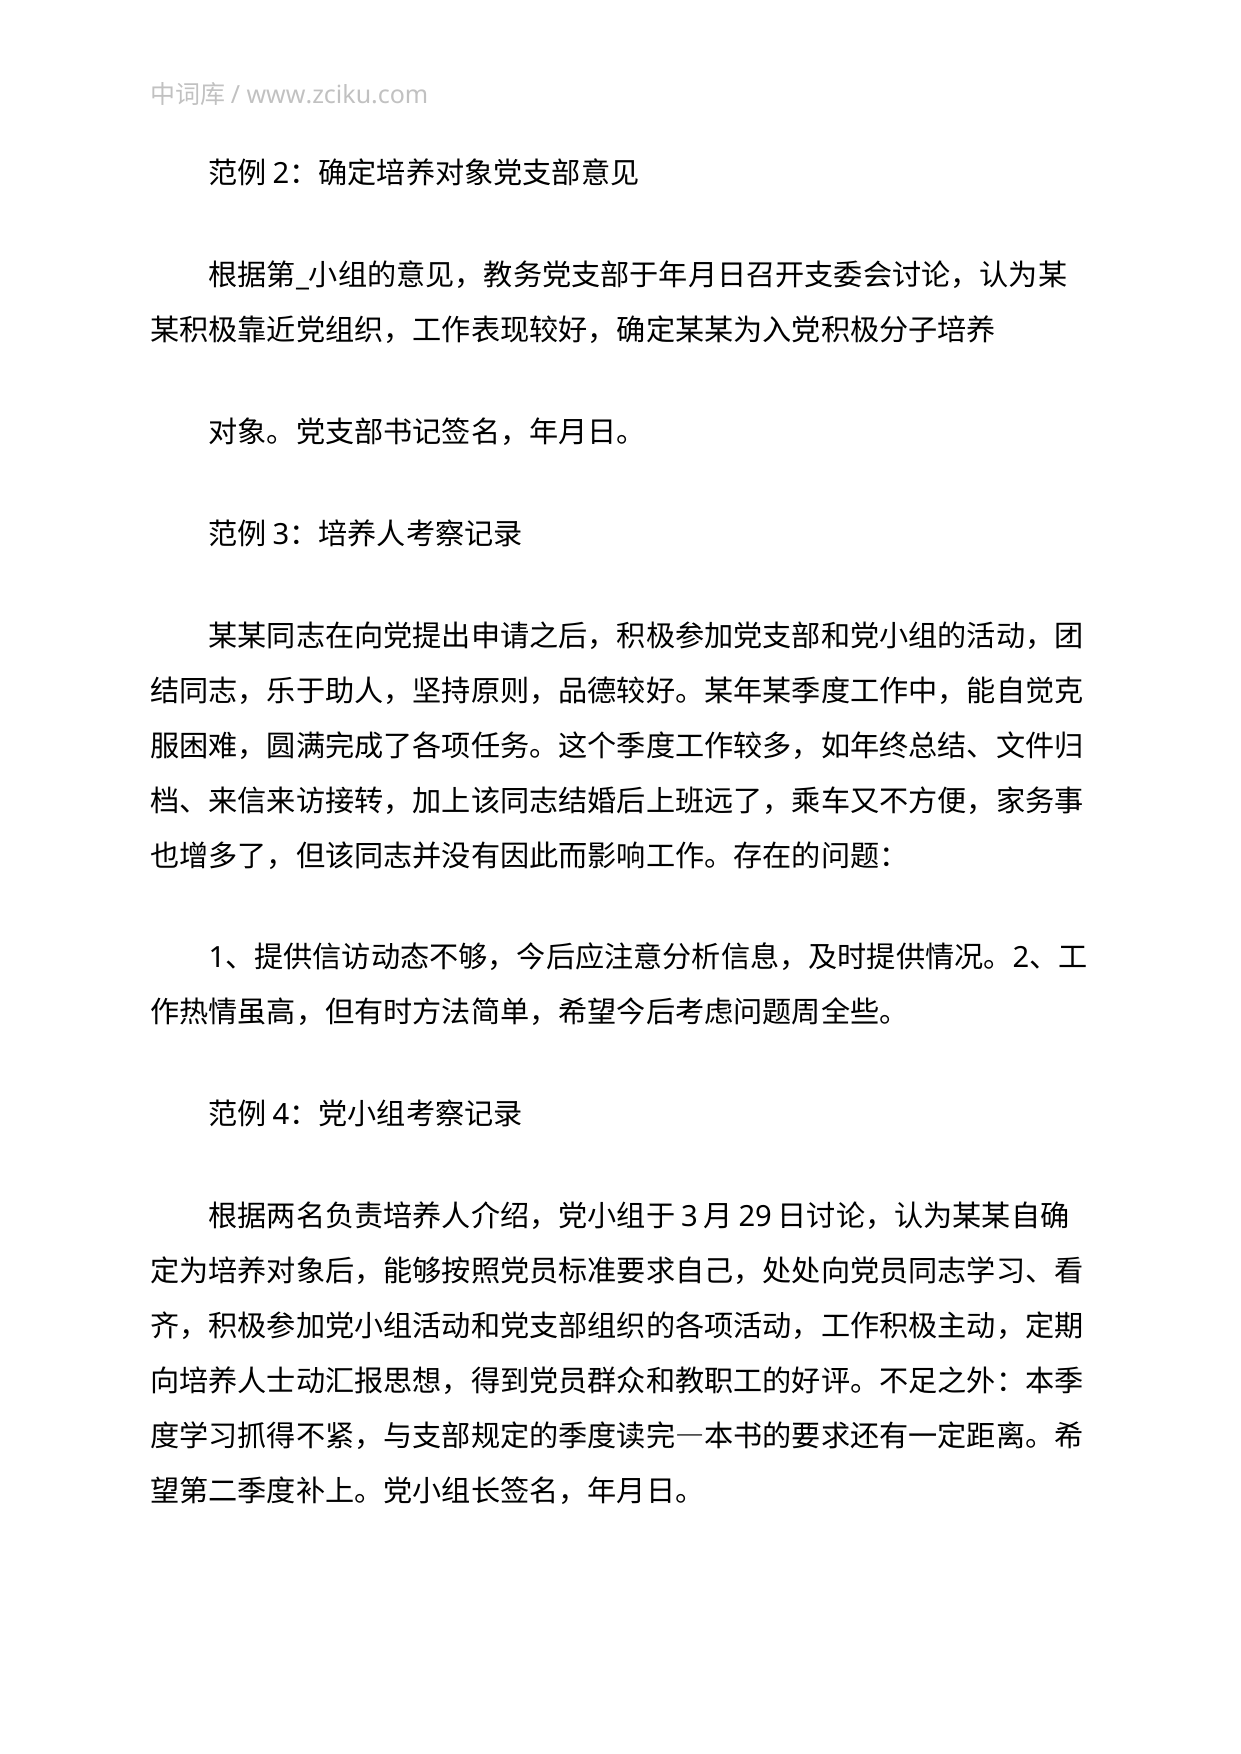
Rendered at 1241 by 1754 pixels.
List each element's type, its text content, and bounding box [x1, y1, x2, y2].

text 某某同志在向党提出申请之后，积极参加党支部和党小组的活动，团结同志，乐于助人，坚持原则，品德较好。某年某季度工作中，能自觉克服困难，圆满完成了各项任务。这个季度工作较多，如年终总结、文件归档、来信来访接转，加上该同志结婚后上班远了，乘车又不方便，家务事也增多了，但该同志并没有因此而影响工作。存在的问题： [150, 612, 1090, 874]
text 对象。党支部书记签名，年月日。 [150, 409, 1090, 451]
text 1、提供信访动态不够，今后应注意分析信息，及时提供情况。2、工作热情虽高，但有时方法简单，希望今后考虑问题周全些。 [150, 934, 1090, 1031]
text 范例3：培养人考察记录 [150, 511, 1090, 553]
text 根据第_小组的意见，教务党支部于年月日召开支委会讨论，认为某某积极靠近党组织，工作表现较好，确定某某为入党积极分子培养 [150, 252, 1090, 349]
text 根据两名负责培养人介绍，党小组于3月29日讨论，认为某某自确定为培养对象后，能够按照党员标准要求自己，处处向党员同志学习、看齐，积极参加党小组活动和党支部组织的各项活动，工作积极主动，定期向培养人士动汇报思想，得到党员群众和教职工的好评。不足之外：本季度学习抓得不紧，与支部规定的季度读完—本书的要求还有一定距离。希望第二季度补上。党小组长签名，年月日。 [150, 1193, 1090, 1509]
text 范例2：确定培养对象党支部意见 [150, 150, 1090, 192]
text 范例4：党小组考察记录 [150, 1091, 1090, 1133]
